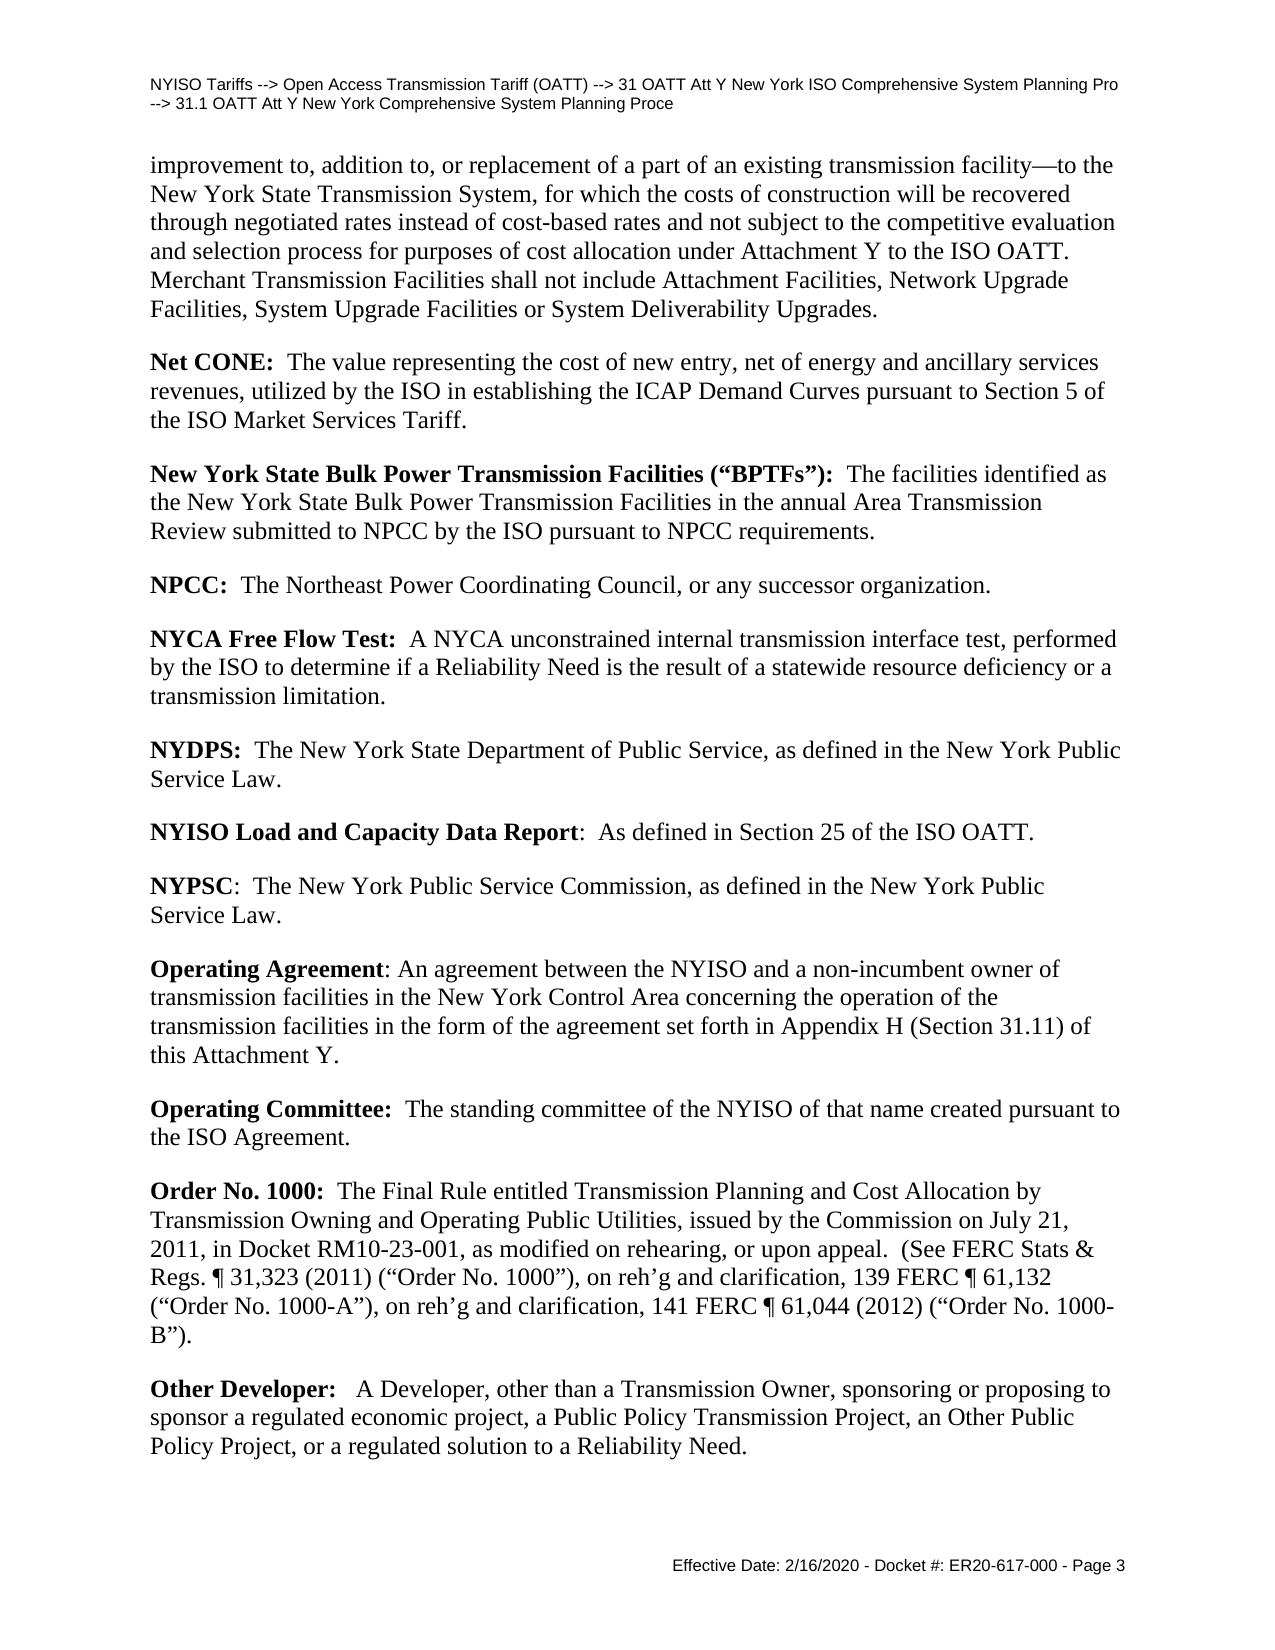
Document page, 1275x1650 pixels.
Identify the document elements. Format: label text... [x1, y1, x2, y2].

text NYCA Free Flow Test: A NYCA unconstrained internal transmission interface test, performed by the ISO to determine if a Reliability Need is the result of a statewide resource deficiency or a transmission limitation. [150, 624, 1125, 710]
text NYISO Load and Capacity Data Report: As defined in Section 25 of the ISO OATT. [150, 817, 1125, 846]
text Operating Committee: The standing committee of the NYISO of that name created pursuant to the ISO Agreement. [150, 1094, 1125, 1151]
text NYPSC: The New York Public Service Commission, as defined in the New York Public Service Law. [150, 871, 1125, 929]
text NYDPS: The New York State Department of Public Service, as defined in the New York Public Service Law. [150, 735, 1125, 792]
text Net CONE: The value representing the cost of new entry, net of energy and ancillary services revenues, utilized by the ISO in establishing the ICAP Demand Curves pursuant to Section 5 of the ISO Market Services Tariff. [150, 347, 1125, 434]
text Order No. 1000: The Final Rule entitled Transmission Planning and Cost Allocation by Transmission Owning and Operating Public Utilities, issued by the Commission on July 21, 2011, in Docket RM10-23-001, as modified on rehearing, or upon appeal. (See FERC Stats & Regs. ¶ 31,323 (2011) (“Order No. 1000”), on reh’g and clarification, 139 FERC ¶ 61,132 (“Order No. 1000-A”), on reh’g and clarification, 141 FERC ¶ 61,044 (2012) (“Order No. 1000-B”). [150, 1176, 1125, 1349]
text New York State Bulk Power Transmission Facilities (“BPTFs”): The facilities identified as the New York State Bulk Power Transmission Facilities in the annual Area Transmission Review submitted to NPCC by the ISO pursuant to NPCC requirements. [150, 459, 1125, 545]
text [150, 150, 1125, 322]
text NPCC: The Northeast Power Coordinating Council, or any successor organization. [150, 570, 1125, 599]
text Operating Agreement: An agreement between the NYISO and a non-incumbent owner of transmission facilities in the New York Control Area concerning the operation of the transmission facilities in the form of the agreement set forth in Appendix H (Section 31.11) of this Attachment Y. [150, 954, 1125, 1069]
text Other Developer: A Developer, other than a Transmission Owner, sponsoring or proposing to sponsor a regulated economic project, a Public Policy Transmission Project, an Other Public Policy Project, or a regulated solution to a Reliability Need. [150, 1374, 1125, 1460]
